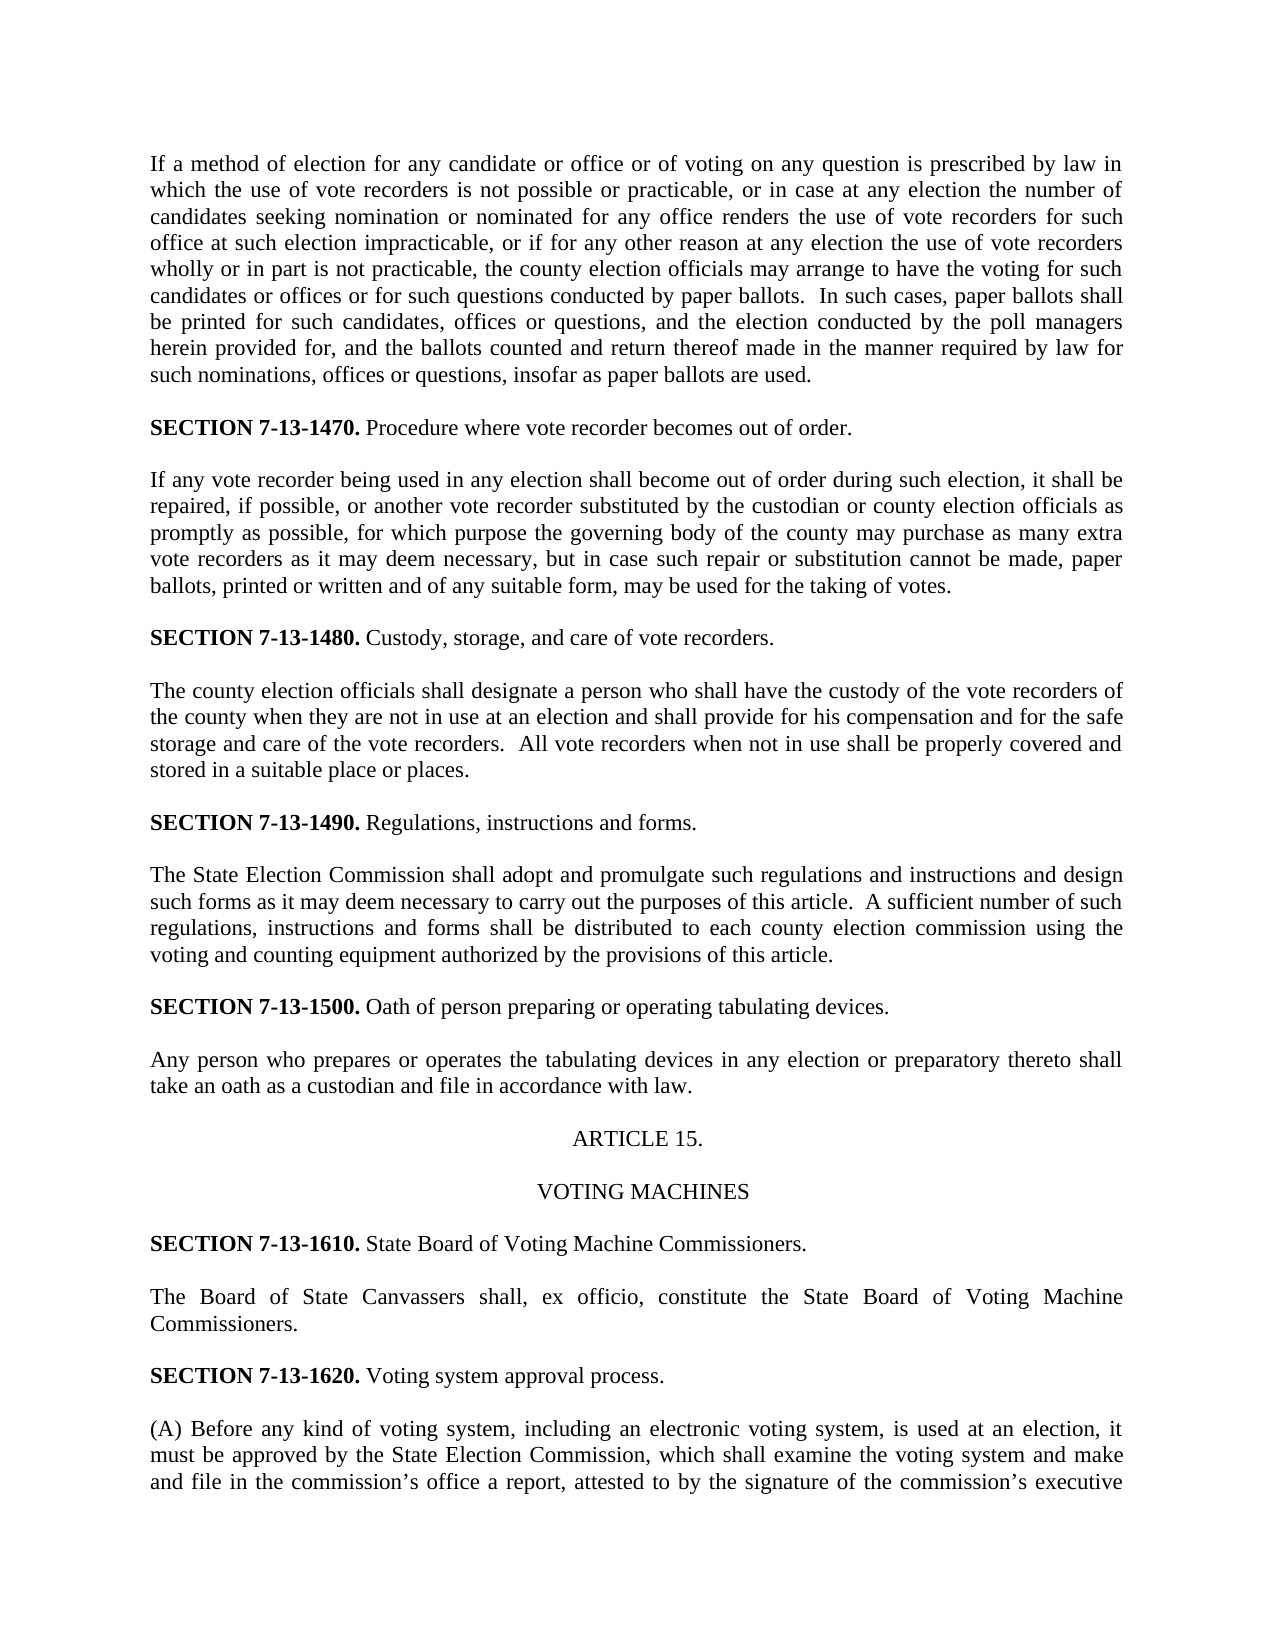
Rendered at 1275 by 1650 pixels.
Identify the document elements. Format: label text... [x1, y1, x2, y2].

text ARTICLE 15. [150, 1125, 1125, 1151]
text SECTION 7-13-1490. Regulations, instructions and forms. [150, 809, 1125, 835]
text SECTION 7-13-1480. Custody, storage, and care of vote recorders. [150, 624, 1125, 651]
text SECTION 7-13-1470. Procedure where vote recorder becomes out of order. [150, 413, 1125, 440]
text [150, 1415, 1125, 1494]
text SECTION 7-13-1620. Voting system approval process. [150, 1362, 1125, 1389]
text VOTING MACHINES [150, 1178, 1125, 1204]
text SECTION 7-13-1500. Oath of person preparing or operating tabulating devices. [150, 993, 1125, 1020]
text If any vote recorder being used in any election shall become out of order during such election, it shall be repaired, if possible, or another vote recorder substituted by the custodian or county election officials as promptly as possible, for which purpose the governing body of the county may purchase as many extra vote recorders as it may deem necessary, but in case such repair or substitution cannot be made, paper ballots, printed or written and of any suitable form, may be used for the taking of votes. [150, 466, 1125, 598]
text SECTION 7-13-1610. State Board of Voting Machine Commissioners. [150, 1231, 1125, 1257]
text The county election officials shall designate a person who shall have the custody of the vote recorders of the county when they are not in use at an election and shall provide for his compensation and for the safe storage and care of the vote recorders. All vote recorders when not in use shall be properly covered and stored in a suitable place or places. [150, 677, 1125, 782]
text The State Election Commission shall adopt and promulgate such regulations and instructions and design such forms as it may deem necessary to carry out the purposes of this article. A sufficient number of such regulations, instructions and forms shall be distributed to each county election commission using the voting and counting equipment authorized by the provisions of this article. [150, 862, 1125, 967]
text Any person who prepares or operates the tabulating devices in any election or preparatory thereto shall take an oath as a custodian and file in accordance with law. [150, 1046, 1125, 1099]
text If a method of election for any candidate or office or of voting on any question is prescribed by law in which the use of vote recorders is not possible or practicable, or in case at any election the number of candidates seeking nomination or nominated for any office renders the use of vote recorders for such office at such election impracticable, or if for any other reason at any election the use of vote recorders wholly or in part is not practicable, the county election officials may arrange to have the voting for such candidates or offices or for such questions conducted by paper ballots. In such cases, paper ballots shall be printed for such candidates, offices or questions, and the election conducted by the poll managers herein provided for, and the ballots counted and return thereof made in the manner required by law for such nominations, offices or questions, insofar as paper ballots are used. [150, 150, 1125, 387]
text The Board of State Canvassers shall, ex officio, constitute the State Board of Voting Machine Commissioners. [150, 1283, 1125, 1336]
